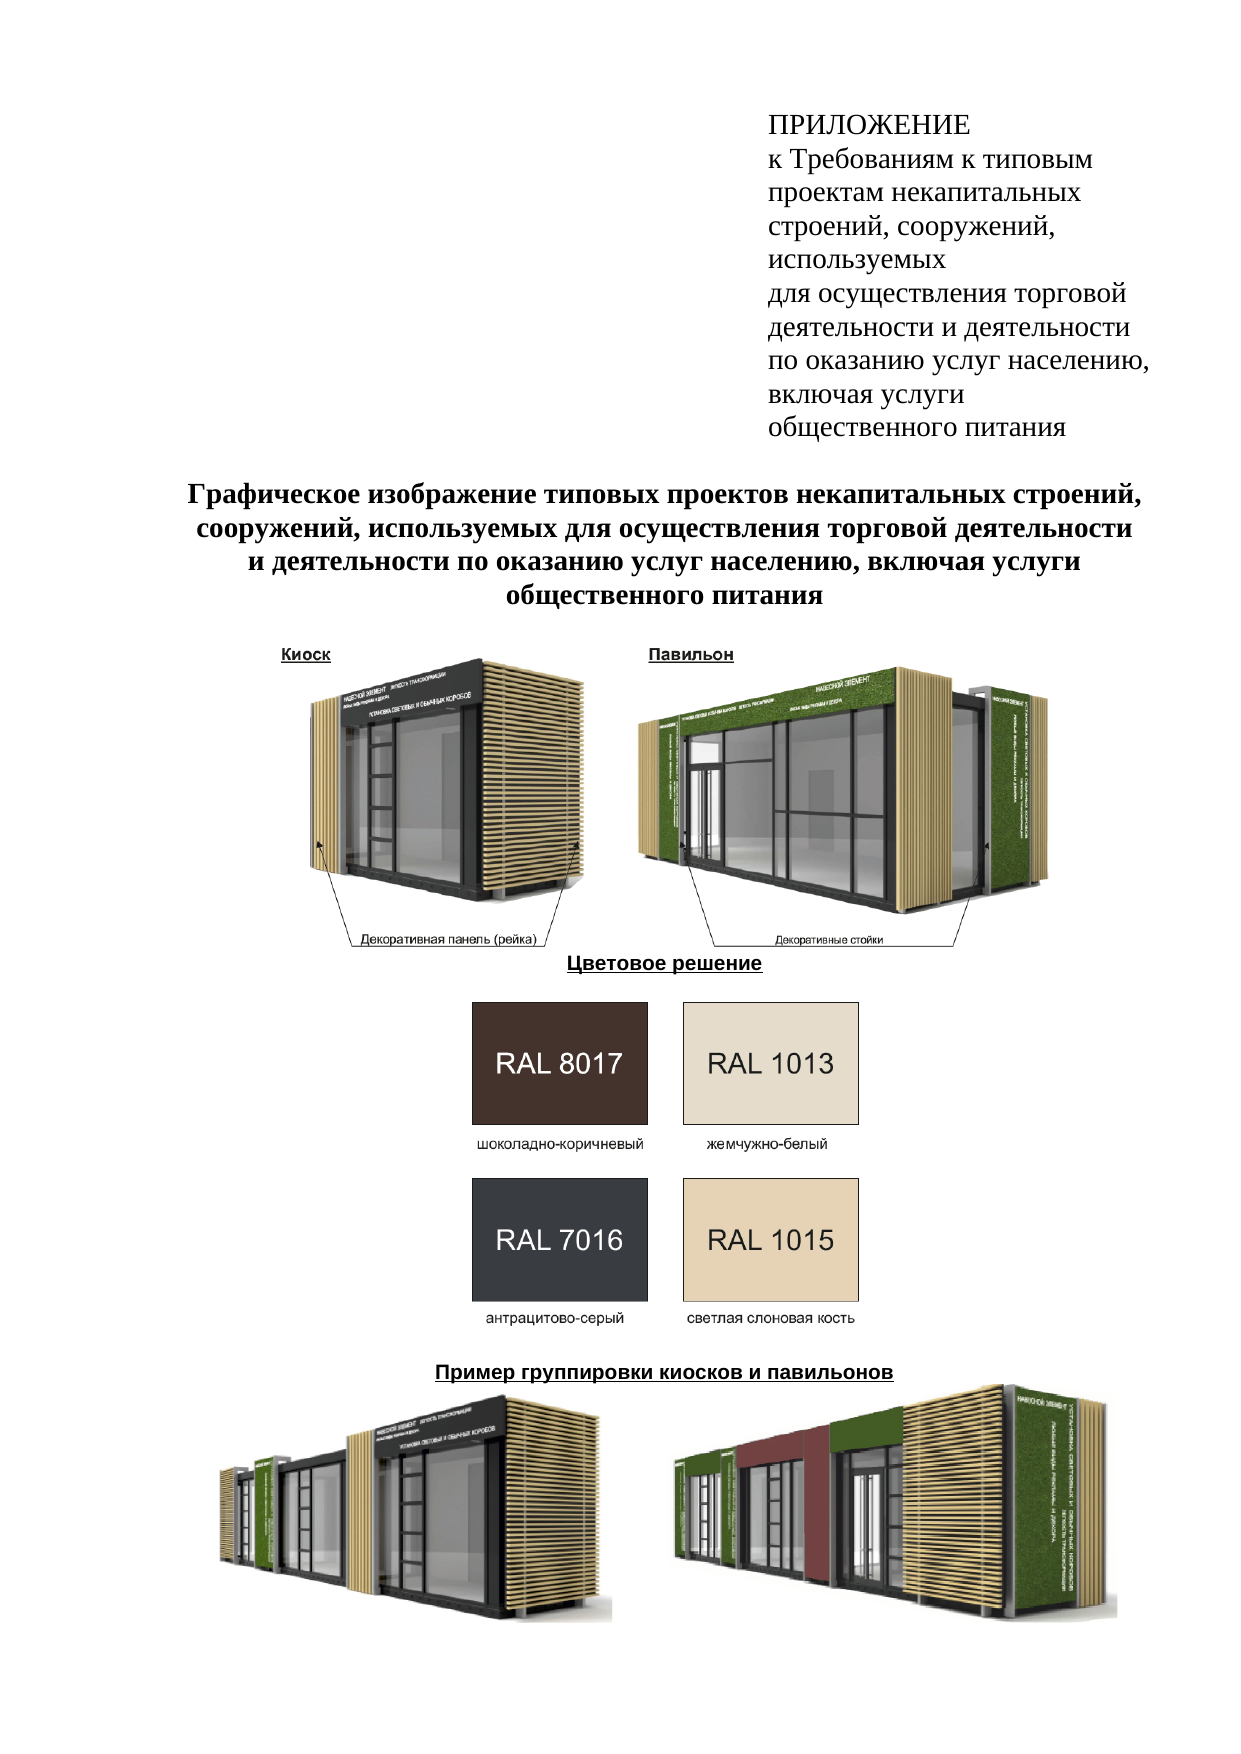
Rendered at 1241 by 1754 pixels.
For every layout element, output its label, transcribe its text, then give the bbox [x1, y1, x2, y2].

picture [277, 644, 1052, 951]
text к Требованиям к типовым проектам некапитальных строений, сооружений, используемых для осуществления торговой деятельности и деятельности по оказанию услуг населению, включая услуги общественного питания [768, 141, 1152, 443]
text Графическое изображение типовых проектов некапитальных строений, сооружений, используемых для осуществления торговой деятельности и деятельности по оказанию услуг населению, включая услуги общественного питания [177, 476, 1152, 611]
text Цветовое решение [177, 951, 1152, 975]
picture [468, 998, 860, 1327]
picture [211, 1384, 1118, 1623]
text Пример группировки киосков и павильонов [177, 1360, 1152, 1384]
text ПРИЛОЖЕНИЕ [768, 107, 1150, 141]
